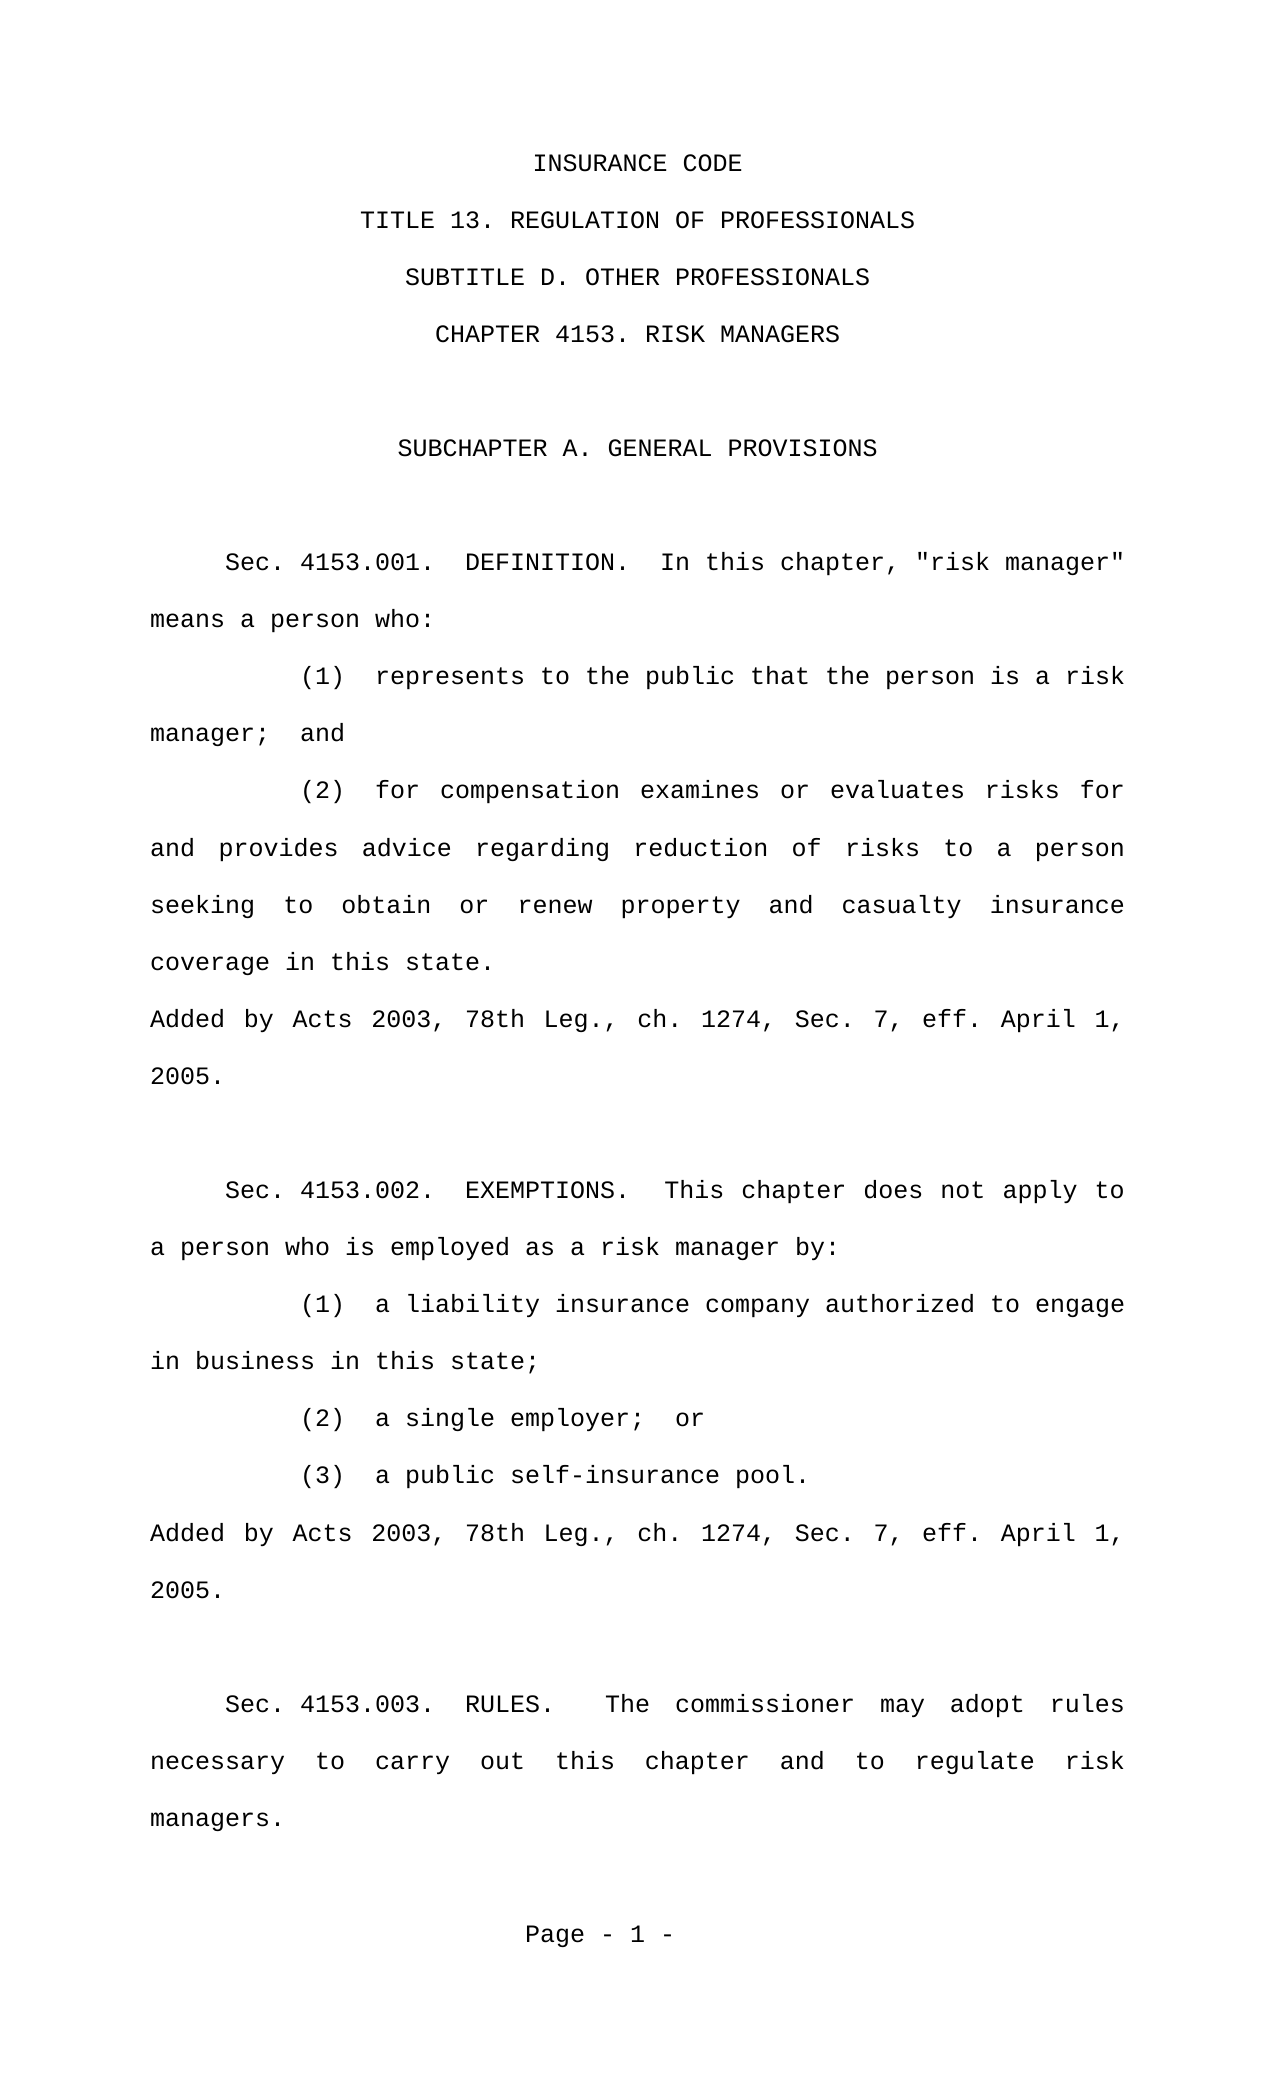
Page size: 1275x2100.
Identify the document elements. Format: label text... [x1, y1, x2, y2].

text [150, 1520, 1125, 1606]
text Sec. 4153.003. RULES. The commissioner may adopt rules necessary to carry out this chapter and to regulate risk managers. [150, 1691, 1125, 1834]
text Sec. 4153.001. DEFINITION. In this chapter, "risk manager" means a person who: [150, 549, 1125, 635]
text (2) for compensation examines or evaluates risks for and provides advice regarding reduction of risks to a person seeking to obtain or renew property and casualty insurance coverage in this state. [150, 778, 1125, 978]
text Added by Acts 2003, 78th Leg., ch. 1274, Sec. 7, eff. April 1, 2005. [150, 1006, 1125, 1092]
text INSURANCE CODE [150, 150, 1125, 178]
text SUBCHAPTER A. GENERAL PROVISIONS [150, 435, 1125, 464]
text CHAPTER 4153. RISK MANAGERS [150, 321, 1125, 350]
text SUBTITLE D. OTHER PROFESSIONALS [150, 264, 1125, 293]
text TITLE 13. REGULATION OF PROFESSIONALS [150, 207, 1125, 236]
text Sec. 4153.002. EXEMPTIONS. This chapter does not apply to a person who is employed as a risk manager by: [150, 1177, 1125, 1263]
text (3) a public self-insurance pool. [150, 1463, 1125, 1491]
text (2) a single employer; or [150, 1406, 1125, 1434]
text (1) represents to the public that the person is a risk manager; and [150, 664, 1125, 749]
text (1) a liability insurance company authorized to engage in business in this state; [150, 1292, 1125, 1377]
